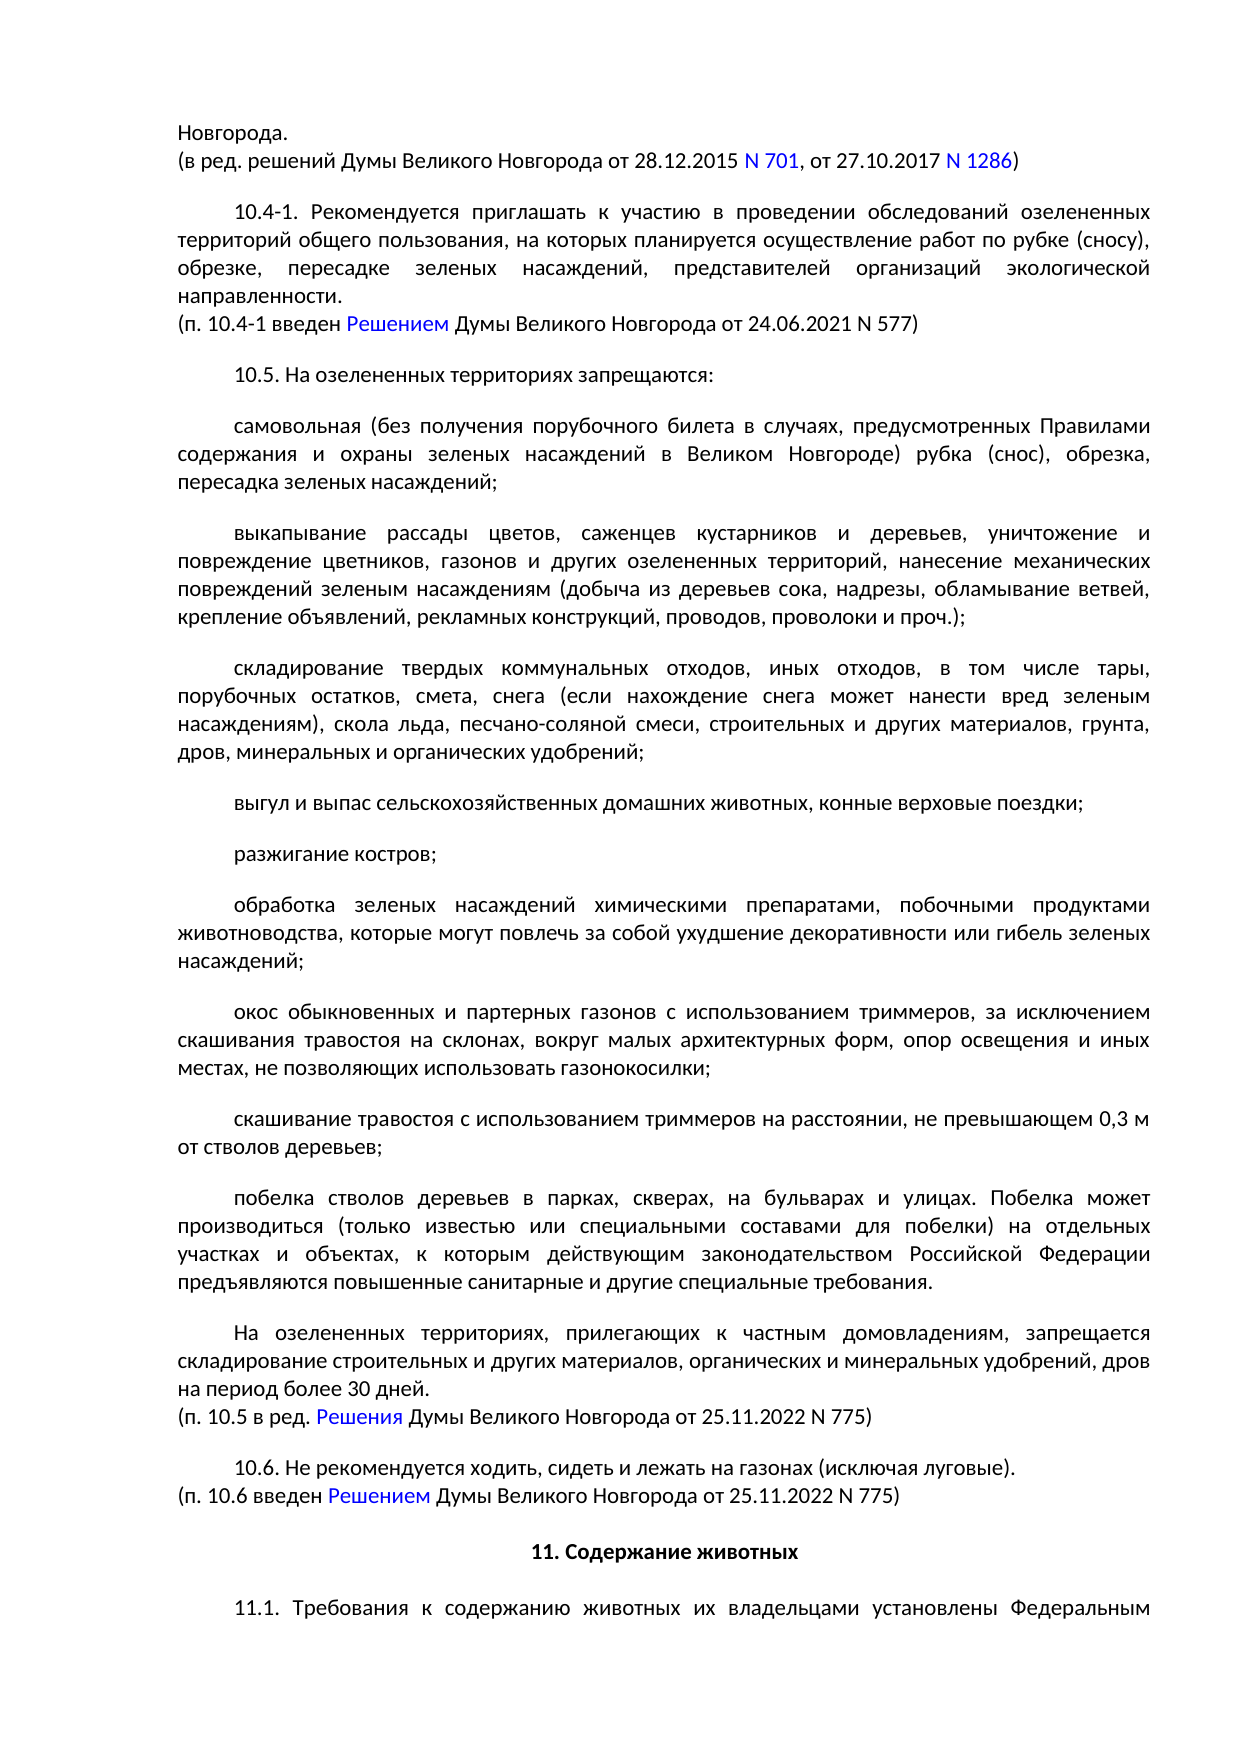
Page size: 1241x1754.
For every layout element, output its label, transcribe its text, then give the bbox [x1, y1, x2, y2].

text скашивание травостоя с использованием триммеров на расстоянии, не превышающем 0,3 м от стволов деревьев; [177, 1104, 1152, 1160]
text 10.4-1. Рекомендуется приглашать к участию в проведении обследований озелененных территорий общего пользования, на которых планируется осуществление работ по рубке (сносу), обрезке, пересадке зеленых насаждений, представителей организаций экологической направленности. [177, 197, 1152, 309]
text выгул и выпас сельскохозяйственных домашних животных, конные верховые поездки; [177, 788, 1152, 816]
text выкапывание рассады цветов, саженцев кустарников и деревьев, уничтожение и повреждение цветников, газонов и других озелененных территорий, нанесение механических повреждений зеленым насаждениям (добыча из деревьев сока, надрезы, обламывание ветвей, крепление объявлений, рекламных конструкций, проводов, проволоки и проч.); [177, 518, 1152, 630]
text самовольная (без получения порубочного билета в случаях, предусмотренных Правилами содержания и охраны зеленых насаждений в Великом Новгороде) рубка (снос), обрезка, пересадка зеленых насаждений; [177, 411, 1152, 495]
text окос обыкновенных и партерных газонов с использованием триммеров, за исключением скашивания травостоя на склонах, вокруг малых архитектурных форм, опор освещения и иных местах, не позволяющих использовать газонокосилки; [177, 997, 1152, 1081]
text 10.6. Не рекомендуется ходить, сидеть и лежать на газонах (исключая луговые). [177, 1453, 1152, 1481]
text (п. 10.5 в ред. Решения Думы Великого Новгорода от 25.11.2022 N 775) [177, 1402, 1152, 1430]
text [177, 118, 1152, 146]
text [177, 1593, 1152, 1621]
text На озелененных территориях, прилегающих к частным домовладениям, запрещается складирование строительных и других материалов, органических и минеральных удобрений, дров на период более 30 дней. [177, 1318, 1152, 1402]
text (п. 10.6 введен Решением Думы Великого Новгорода от 25.11.2022 N 775) [177, 1481, 1152, 1509]
text (в ред. решений Думы Великого Новгорода от 28.12.2015 N 701, от 27.10.2017 N 1286) [177, 146, 1152, 174]
title 11. Содержание животных [177, 1537, 1152, 1565]
text разжигание костров; [177, 839, 1152, 867]
text (п. 10.4-1 введен Решением Думы Великого Новгорода от 24.06.2021 N 577) [177, 309, 1152, 337]
text складирование твердых коммунальных отходов, иных отходов, в том числе тары, порубочных остатков, смета, снега (если нахождение снега может нанести вред зеленым насаждениям), скола льда, песчано-соляной смеси, строительных и других материалов, грунта, дров, минеральных и органических удобрений; [177, 653, 1152, 765]
text обработка зеленых насаждений химическими препаратами, побочными продуктами животноводства, которые могут повлечь за собой ухудшение декоративности или гибель зеленых насаждений; [177, 890, 1152, 974]
text побелка стволов деревьев в парках, скверах, на бульварах и улицах. Побелка может производиться (только известью или специальными составами для побелки) на отдельных участках и объектах, к которым действующим законодательством Российской Федерации предъявляются повышенные санитарные и другие специальные требования. [177, 1183, 1152, 1295]
text 10.5. На озелененных территориях запрещаются: [177, 360, 1152, 388]
